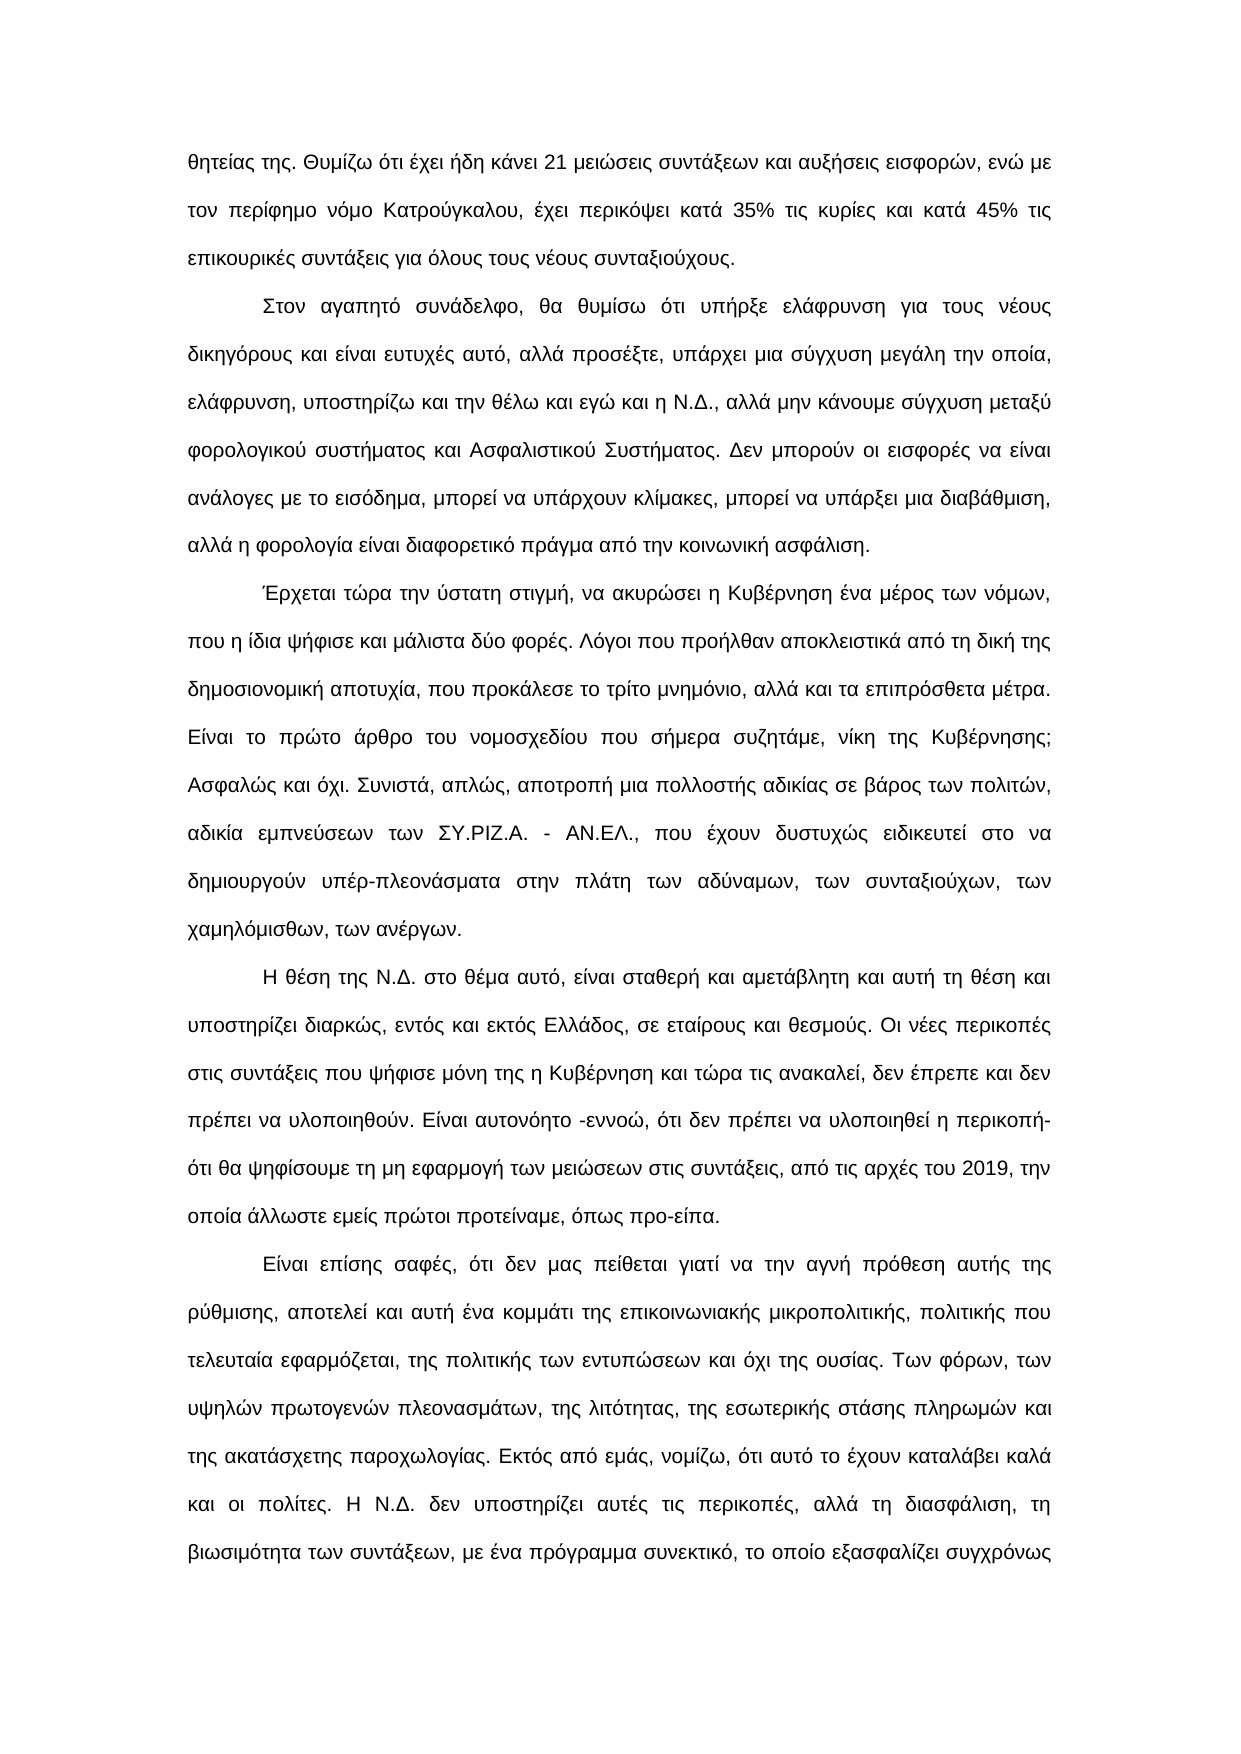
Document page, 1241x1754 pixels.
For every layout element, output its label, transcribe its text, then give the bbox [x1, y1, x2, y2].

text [187, 150, 1053, 270]
text Η θέση της Ν.Δ. στο θέμα αυτό, είναι σταθερή και αμετάβλητη και αυτή τη θέση και υποστηρίζει διαρκώς, εντός και εκτός Ελλάδος, σε εταίρους και θεσμούς. Οι νέες περικοπές στις συντάξεις που ψήφισε μόνη της η Κυβέρνηση και τώρα τις ανακαλεί, δεν έπρεπε και δεν πρέπει να υλοποιηθούν. Είναι αυτονόητο -εννοώ, ότι δεν πρέπει να υλοποιηθεί η περικοπή- ότι θα ψηφίσουμε τη μη εφαρμογή των μειώσεων στις συντάξεις, από τις αρχές του 2019, την οποία άλλωστε εμείς πρώτοι προτείναμε, όπως προ-είπα. [187, 964, 1053, 1228]
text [187, 1252, 1053, 1563]
text Έρχεται τώρα την ύστατη στιγμή, να ακυρώσει η Κυβέρνηση ένα μέρος των νόμων, που η ίδια ψήφισε και μάλιστα δύο φορές. Λόγοι που προήλθαν αποκλειστικά από τη δική της δημοσιονομική αποτυχία, που προκάλεσε το τρίτο μνημόνιο, αλλά και τα επιπρόσθετα μέτρα. Είναι το πρώτο άρθρο του νομοσχεδίου που σήμερα συζητάμε, νίκη της Κυβέρνησης; Ασφαλώς και όχι. Συνιστά, απλώς, αποτροπή μια πολλοστής αδικίας σε βάρος των πολιτών, αδικία εμπνεύσεων των ΣΥ.ΡΙΖ.Α. - ΑΝ.ΕΛ., που έχουν δυστυχώς ειδικευτεί στο να δημιουργούν υπέρ-πλεονάσματα στην πλάτη των αδύναμων, των συνταξιούχων, των χαμηλόμισθων, των ανέργων. [187, 581, 1053, 941]
text Στον αγαπητό συνάδελφο, θα θυμίσω ότι υπήρξε ελάφρυνση για τους νέους δικηγόρους και είναι ευτυχές αυτό, αλλά προσέξτε, υπάρχει μια σύγχυση μεγάλη την οποία, ελάφρυνση, υποστηρίζω και την θέλω και εγώ και η Ν.Δ., αλλά μην κάνουμε σύγχυση μεταξύ φορολογικού συστήματος και Ασφαλιστικού Συστήματος. Δεν μπορούν οι εισφορές να είναι ανάλογες με το εισόδημα, μπορεί να υπάρχουν κλίμακες, μπορεί να υπάρξει μια διαβάθμιση, αλλά η φορολογία είναι διαφορετικό πράγμα από την κοινωνική ασφάλιση. [187, 294, 1053, 557]
